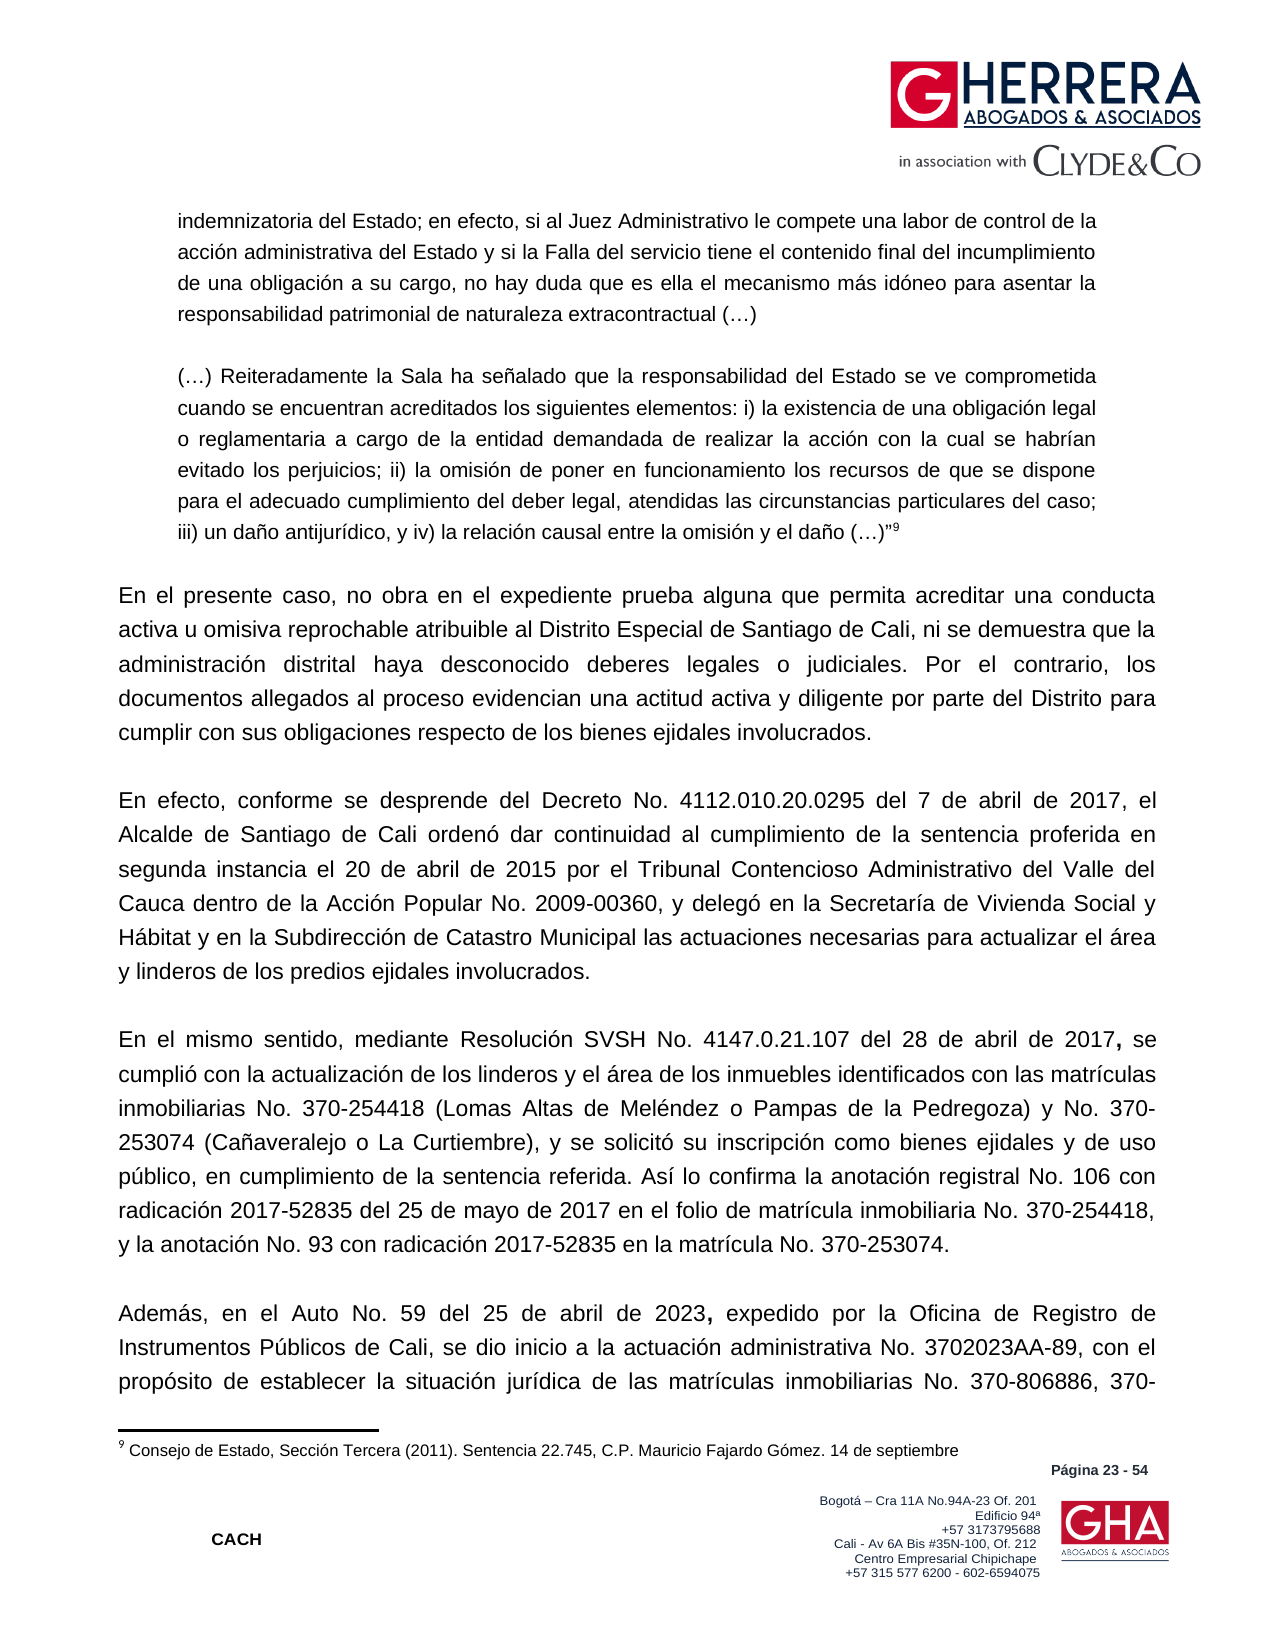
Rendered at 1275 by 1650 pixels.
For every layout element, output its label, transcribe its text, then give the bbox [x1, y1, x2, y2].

text (…) Reiteradamente la Sala ha señalado que la responsabilidad del Estado se ve comprometida cuando se encuentran acreditados los siguientes elementos: i) la existencia de una obligación legal o reglamentaria a cargo de la entidad demandada de realizar la acción con la cual se habrían evitado los perjuicios; ii) la omisión de poner en funcionamiento los recursos de que se dispone para el adecuado cumplimiento del deber legal, atendidas las circunstancias particulares del caso; iii) un daño antijurídico, y iv) la relación causal entre la omisión y el daño (…)” [177, 364, 1098, 544]
picture [870, 44, 1221, 193]
text En efecto, conforme se desprende del Decreto No. 4112.010.20.0295 del 7 de abril de 2017, el Alcalde de Santiago de Cali ordenó dar continuidad al cumplimiento de la sentencia proferida en segunda instancia el 20 de abril de 2015 por el Tribunal Contencioso Administrativo del Valle del Cauca dentro de la Acción Popular No. 2009-00360, y delegó en la Secretaría de Vivienda Social y Hábitat y en la Subdirección de Catastro Municipal las actuaciones necesarias para actualizar el área y linderos de los predios ejidales involucrados. [118, 787, 1157, 984]
text En el mismo sentido, mediante Resolución SVSH No. 4147.0.21.107 del 28 de abril de 2017, se cumplió con la actualización de los linderos y el área de los inmuebles identificados con las matrículas inmobiliarias No. 370-254418 (Lomas Altas de Meléndez o Pampas de la Pedregoza) y No. 370-253074 (Cañaveralejo o La Curtiembre), y se solicitó su inscripción como bienes ejidales y de uso público, en cumplimiento de la sentencia referida. Así lo confirma la anotación registral No. 106 con radicación 2017-52835 del 25 de mayo de 2017 en el folio de matrícula inmobiliaria No. 370-254418, y la anotación No. 93 con radicación 2017-52835 en la matrícula No. 370-253074. [118, 1026, 1157, 1258]
text En el presente caso, no obra en el expediente prueba alguna que permita acreditar una conducta activa u omisiva reprochable atribuible al Distrito Especial de Santiago de Cali, ni se demuestra que la administración distrital haya desconocido deberes legales o judiciales. Por el contrario, los documentos allegados al proceso evidencian una actitud activa y diligente por parte del Distrito para cumplir con sus obligaciones respecto de los bienes ejidales involucrados. [118, 582, 1157, 745]
picture [1054, 1497, 1175, 1565]
